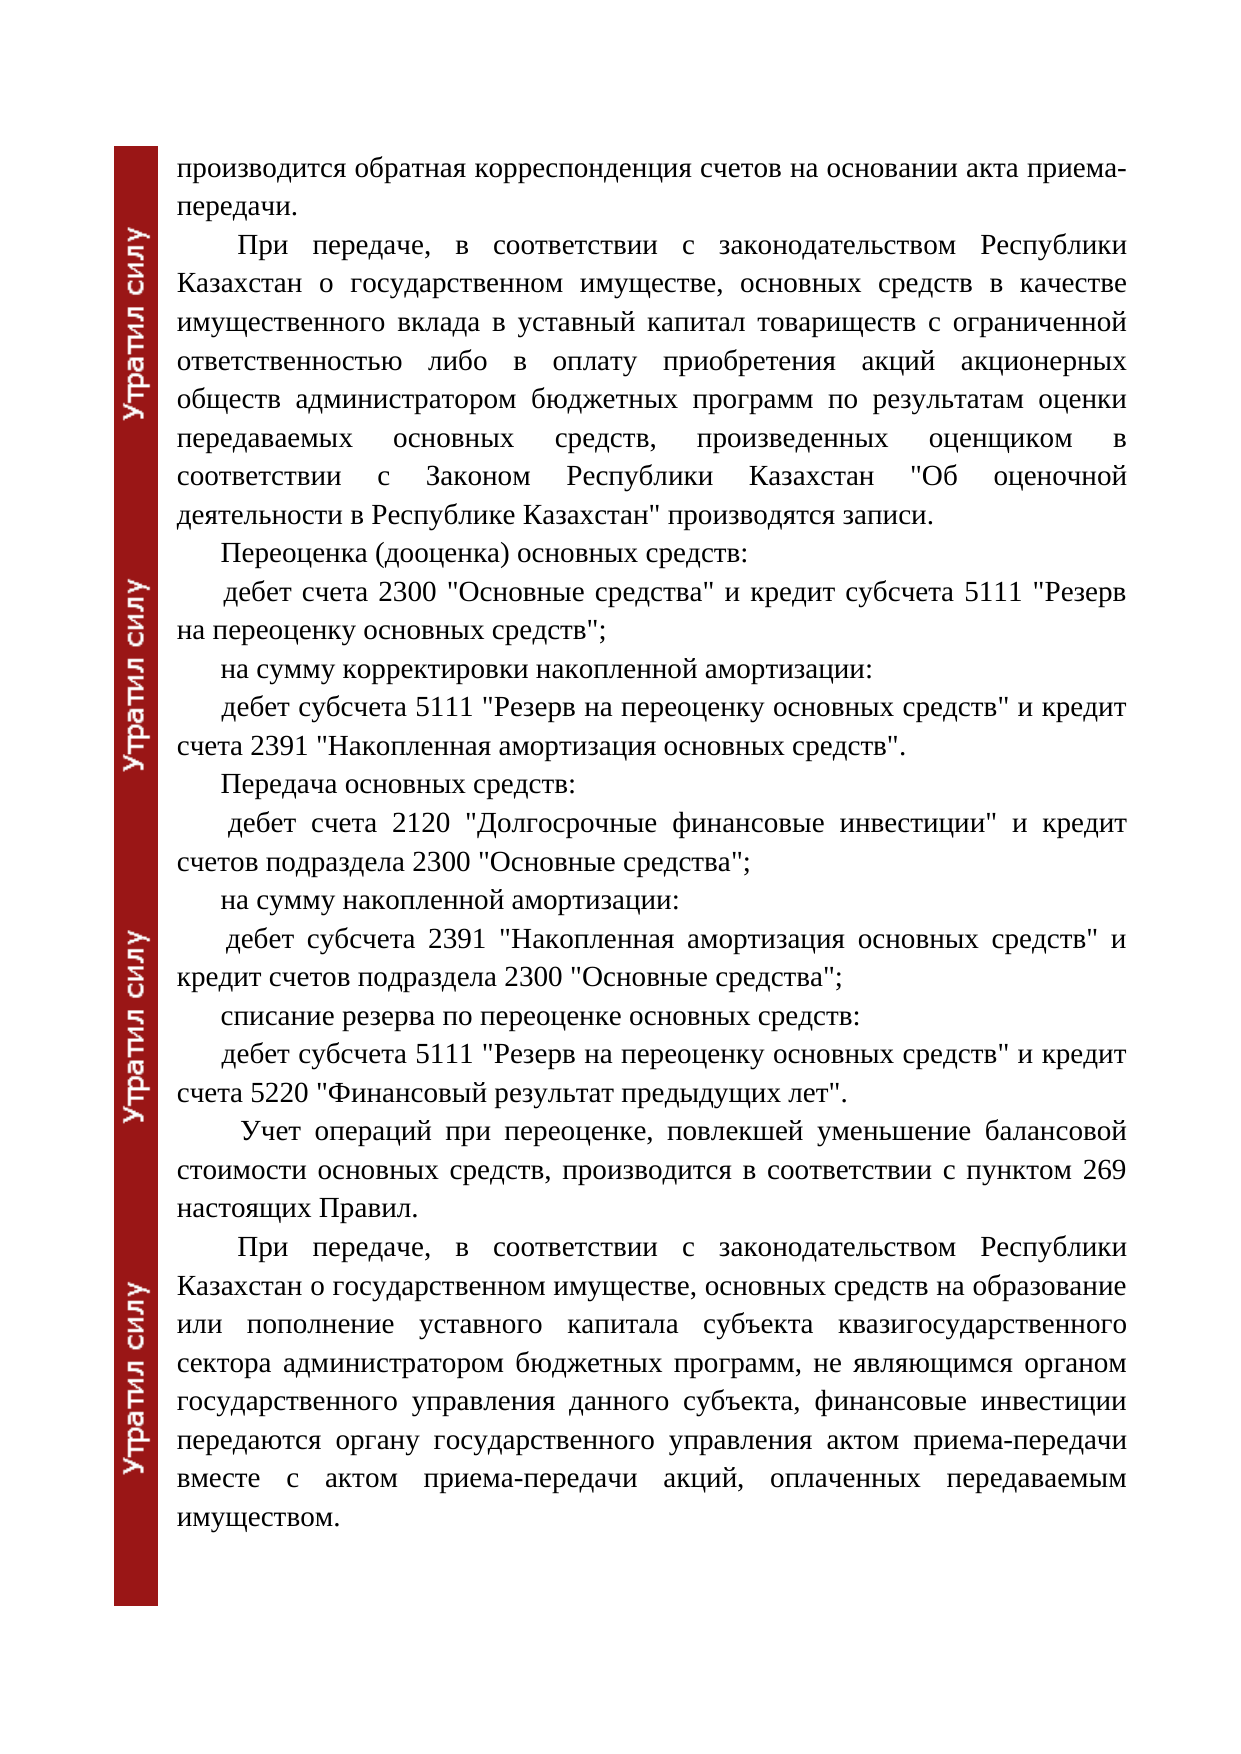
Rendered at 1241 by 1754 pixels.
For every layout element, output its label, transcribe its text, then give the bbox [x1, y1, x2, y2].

text дебет субсчета 5111 "Резерв на переоценку основных средств" и кредит счета 5220 "Финансовый результат предыдущих лет". [112, 1036, 1128, 1108]
picture [114, 1108, 158, 1113]
picture [114, 684, 158, 689]
picture [114, 1224, 158, 1229]
text на сумму корректировки накопленной амортизации: [112, 651, 1128, 684]
picture [114, 222, 158, 227]
text дебет счета 2120 "Долгосрочные финансовые инвестиции" и кредит счетов подраздела 2300 "Основные средства"; [112, 805, 1128, 877]
text Переоценка (дооценка) основных средств: [112, 535, 1128, 569]
picture [114, 800, 158, 805]
picture [114, 916, 158, 921]
text дебет счета 2300 "Основные средства" и кредит субсчета 5111 "Резерв на переоценку основных средств"; [112, 574, 1128, 646]
picture [114, 762, 158, 767]
picture [114, 569, 158, 574]
picture [114, 530, 158, 535]
text При передаче, в соответствии с законодательством Республики Казахстан о государственном имуществе, основных средств на образование или пополнение уставного капитала субъекта квазигосударственного сектора администратором бюджетных программ, не являющимся органом государственного управления данного субъекта, финансовые инвестиции передаются органу государственного управления актом приема-передачи вместе с актом приема-передачи акций, оплаченных передаваемым имуществом. [112, 1229, 1128, 1532]
picture [114, 877, 158, 882]
picture [114, 993, 158, 998]
text Учет операций при переоценке, повлекшей уменьшение балансовой стоимости основных средств, производится в соответствии с пунктом 269 настоящих Правил. [112, 1113, 1128, 1224]
text Передача основных средств: [112, 767, 1128, 800]
picture [114, 646, 158, 651]
text на сумму накопленной амортизации: [112, 882, 1128, 916]
text списание резерва по переоценке основных средств: [112, 998, 1128, 1031]
text дебет субсчета 2391 "Накопленная амортизация основных средств" и кредит счетов подраздела 2300 "Основные средства"; [112, 921, 1128, 993]
picture [114, 1031, 158, 1036]
text дебет субсчета 5111 "Резерв на переоценку основных средств" и кредит счета 2391 "Накопленная амортизация основных средств". [112, 689, 1128, 762]
picture [114, 1532, 158, 1606]
text При передаче, в соответствии с законодательством Республики Казахстан о государственном имуществе, основных средств в качестве имущественного вклада в уставный капитал товариществ с ограниченной ответственностью либо в оплату приобретения акций акционерных обществ администратором бюджетных программ по результатам оценки передаваемых основных средств, произведенных оценщиком в соответствии с Законом Республики Казахстан "Об оценочной деятельности в Республике Казахстан" производятся записи. [112, 227, 1128, 530]
picture [114, 146, 158, 150]
